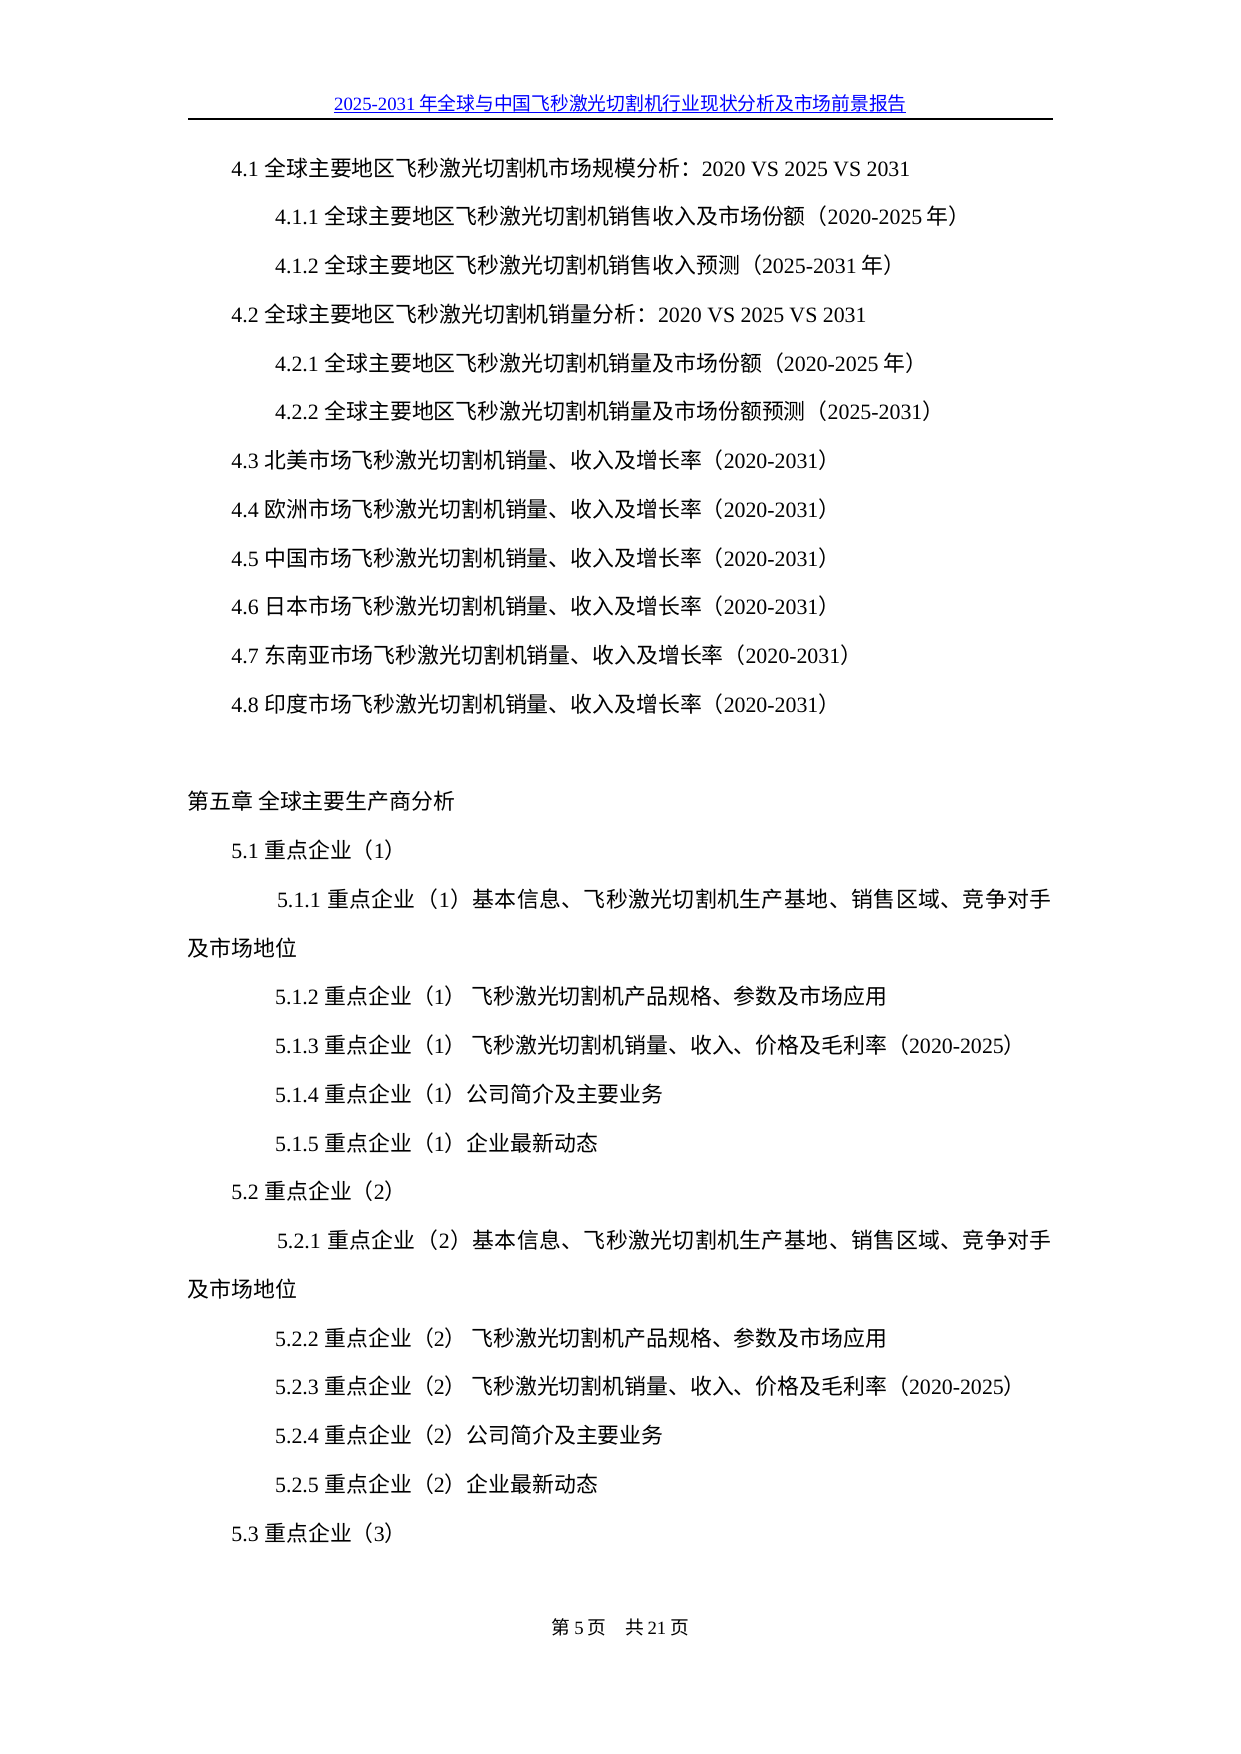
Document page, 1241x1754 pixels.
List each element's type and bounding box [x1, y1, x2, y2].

text [187, 150, 1053, 1548]
